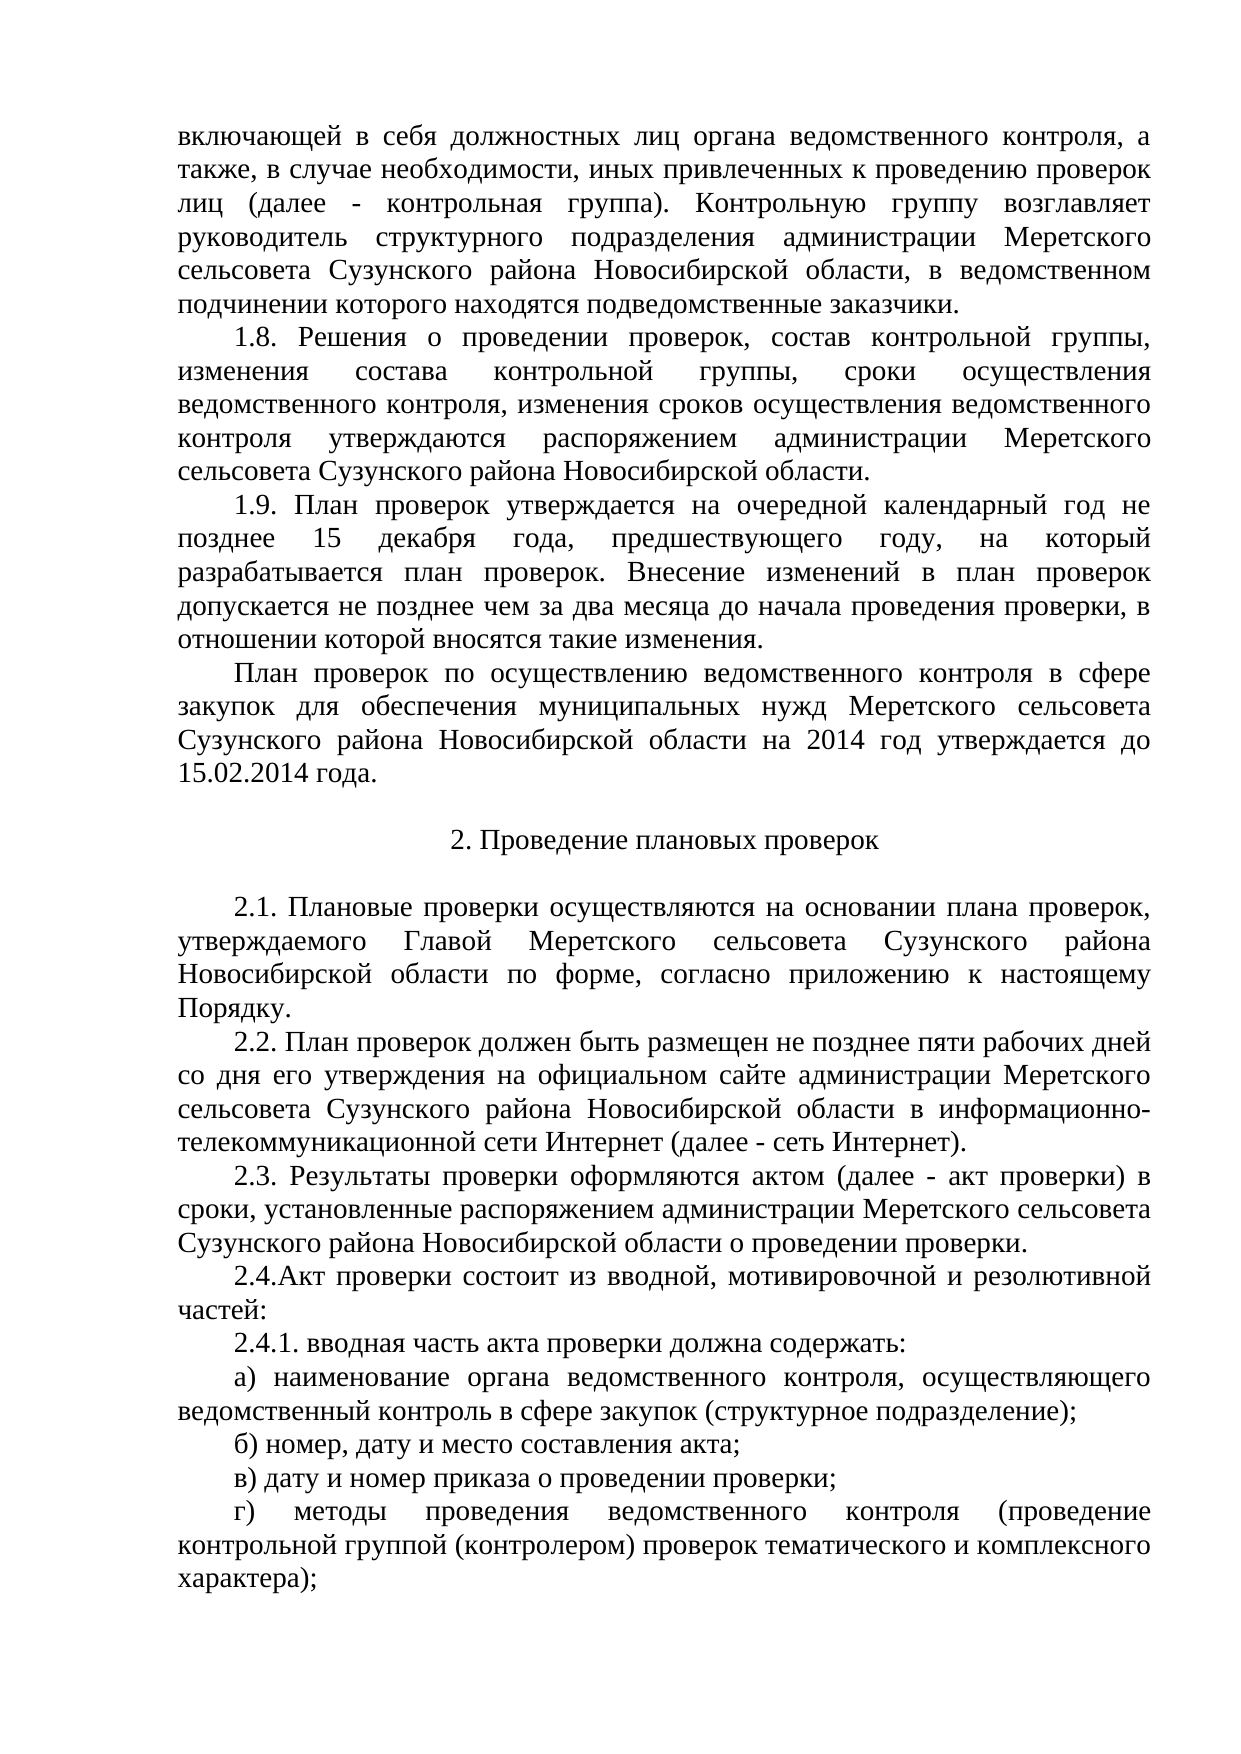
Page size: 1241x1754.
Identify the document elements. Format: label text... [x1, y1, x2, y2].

text 2.1. Плановые проверки осуществляются на основании плана проверок, утверждаемого Главой Меретского сельсовета Сузунского района Новосибирской области по форме, согласно приложению к настоящему Порядку. [177, 889, 1152, 1024]
text г) методы проведения ведомственного контроля (проведение контрольной группой (контролером) проверок тематического и комплексного характера); [177, 1493, 1152, 1594]
text 1.8. Решения о проведении проверок, состав контрольной группы, изменения состава контрольной группы, сроки осуществления ведомственного контроля, изменения сроков осуществления ведомственного контроля утверждаются распоряжением администрации Меретского сельсовета Сузунского района Новосибирской области. [177, 319, 1152, 487]
text 2. Проведение плановых проверок [177, 822, 1152, 856]
text 1.9. План проверок утверждается на очередной календарный год не позднее 15 декабря года, предшествующего году, на который разрабатывается план проверок. Внесение изменений в план проверок допускается не позднее чем за два месяца до начала проведения проверки, в отношении которой вносятся такие изменения. [177, 487, 1152, 655]
text в) дату и номер приказа о проведении проверки; [177, 1460, 1152, 1493]
text а) наименование органа ведомственного контроля, осуществляющего ведомственный контроль в сфере закупок (структурное подразделение); [177, 1359, 1152, 1426]
text 2.3. Результаты проверки оформляются актом (далее - акт проверки) в сроки, установленные распоряжением администрации Меретского сельсовета Сузунского района Новосибирской области о проведении проверки. [177, 1158, 1152, 1258]
text б) номер, дату и место составления акта; [177, 1426, 1152, 1460]
text 2.2. План проверок должен быть размещен не позднее пяти рабочих дней со дня его утверждения на официальном сайте администрации Меретского сельсовета Сузунского района Новосибирской области в информационно-телекоммуникационной сети Интернет (далее - сеть Интернет). [177, 1024, 1152, 1158]
text План проверок по осуществлению ведомственного контроля в сфере закупок для обеспечения муниципальных нужд Меретского сельсовета Сузунского района Новосибирской области на 2014 год утверждается до 15.02.2014 года. [177, 655, 1152, 789]
text 2.4.1. вводная часть акта проверки должна содержать: [177, 1326, 1152, 1359]
text 2.4.Акт проверки состоит из вводной, мотивировочной и резолютивной частей: [177, 1258, 1152, 1326]
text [177, 118, 1152, 319]
